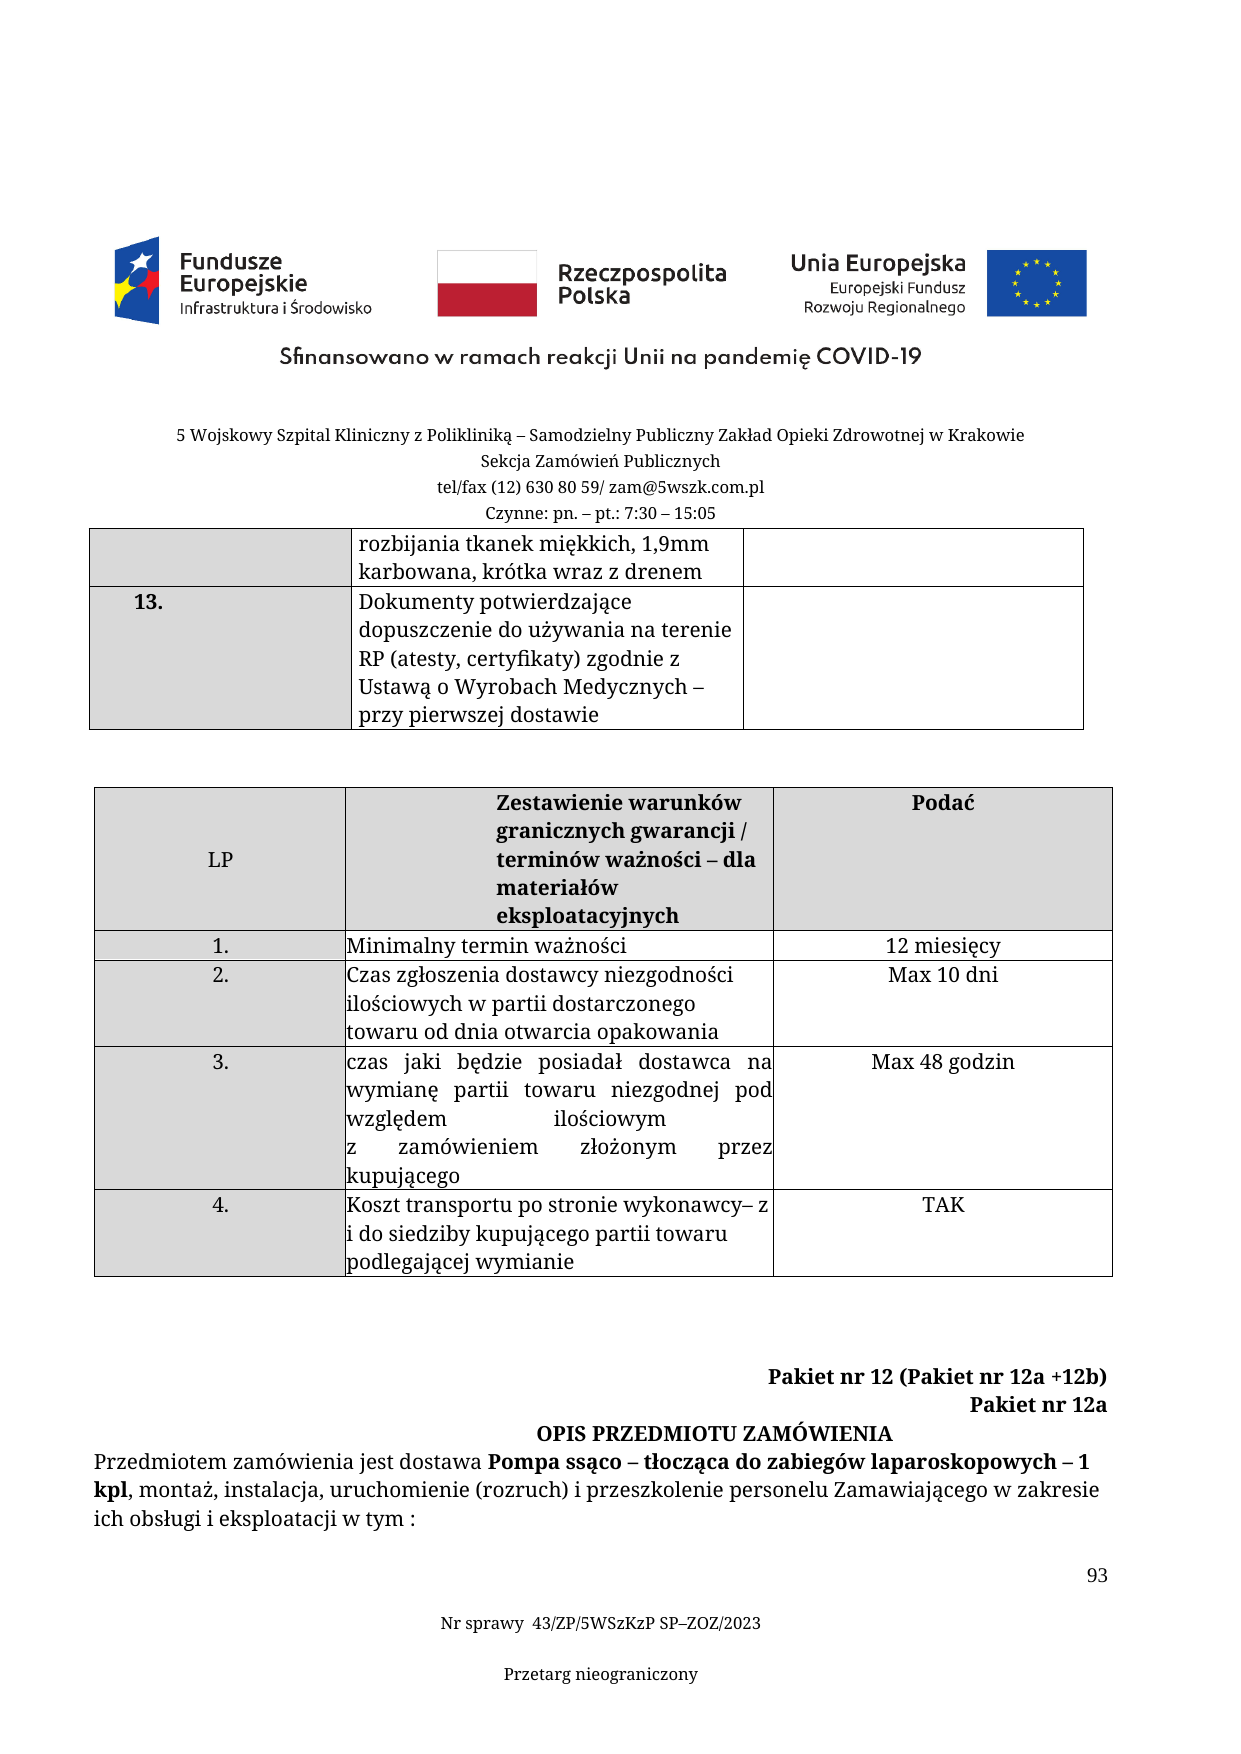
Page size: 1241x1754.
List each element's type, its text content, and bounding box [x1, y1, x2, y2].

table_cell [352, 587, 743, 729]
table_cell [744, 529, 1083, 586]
text OPIS PRZEDMIOTU ZAMÓWIENIA [462, 1419, 1107, 1447]
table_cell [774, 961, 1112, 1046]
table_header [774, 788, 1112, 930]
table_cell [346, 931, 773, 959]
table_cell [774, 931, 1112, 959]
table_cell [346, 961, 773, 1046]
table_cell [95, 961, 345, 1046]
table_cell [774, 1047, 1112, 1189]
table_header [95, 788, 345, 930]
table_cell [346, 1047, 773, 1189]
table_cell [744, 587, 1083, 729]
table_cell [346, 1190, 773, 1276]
text Przedmiotem zamówienia jest dostawa Pompa ssąco – tłocząca do zabiegów laparoskopowych – 1 kpl, montaż, instalacja, uruchomienie (rozruch) i przeszkolenie personelu Zamawiającego w zakresie ich obsługi i eksploatacji w tym : [94, 1447, 1107, 1532]
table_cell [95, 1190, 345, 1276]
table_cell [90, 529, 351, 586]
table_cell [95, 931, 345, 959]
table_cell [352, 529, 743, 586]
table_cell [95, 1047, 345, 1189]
picture [93, 211, 1108, 394]
text Pakiet nr 12 (Pakiet nr 12a +12b) [94, 1362, 1107, 1390]
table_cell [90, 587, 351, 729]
text Pakiet nr 12a [94, 1390, 1107, 1419]
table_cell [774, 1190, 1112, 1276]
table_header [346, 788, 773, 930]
